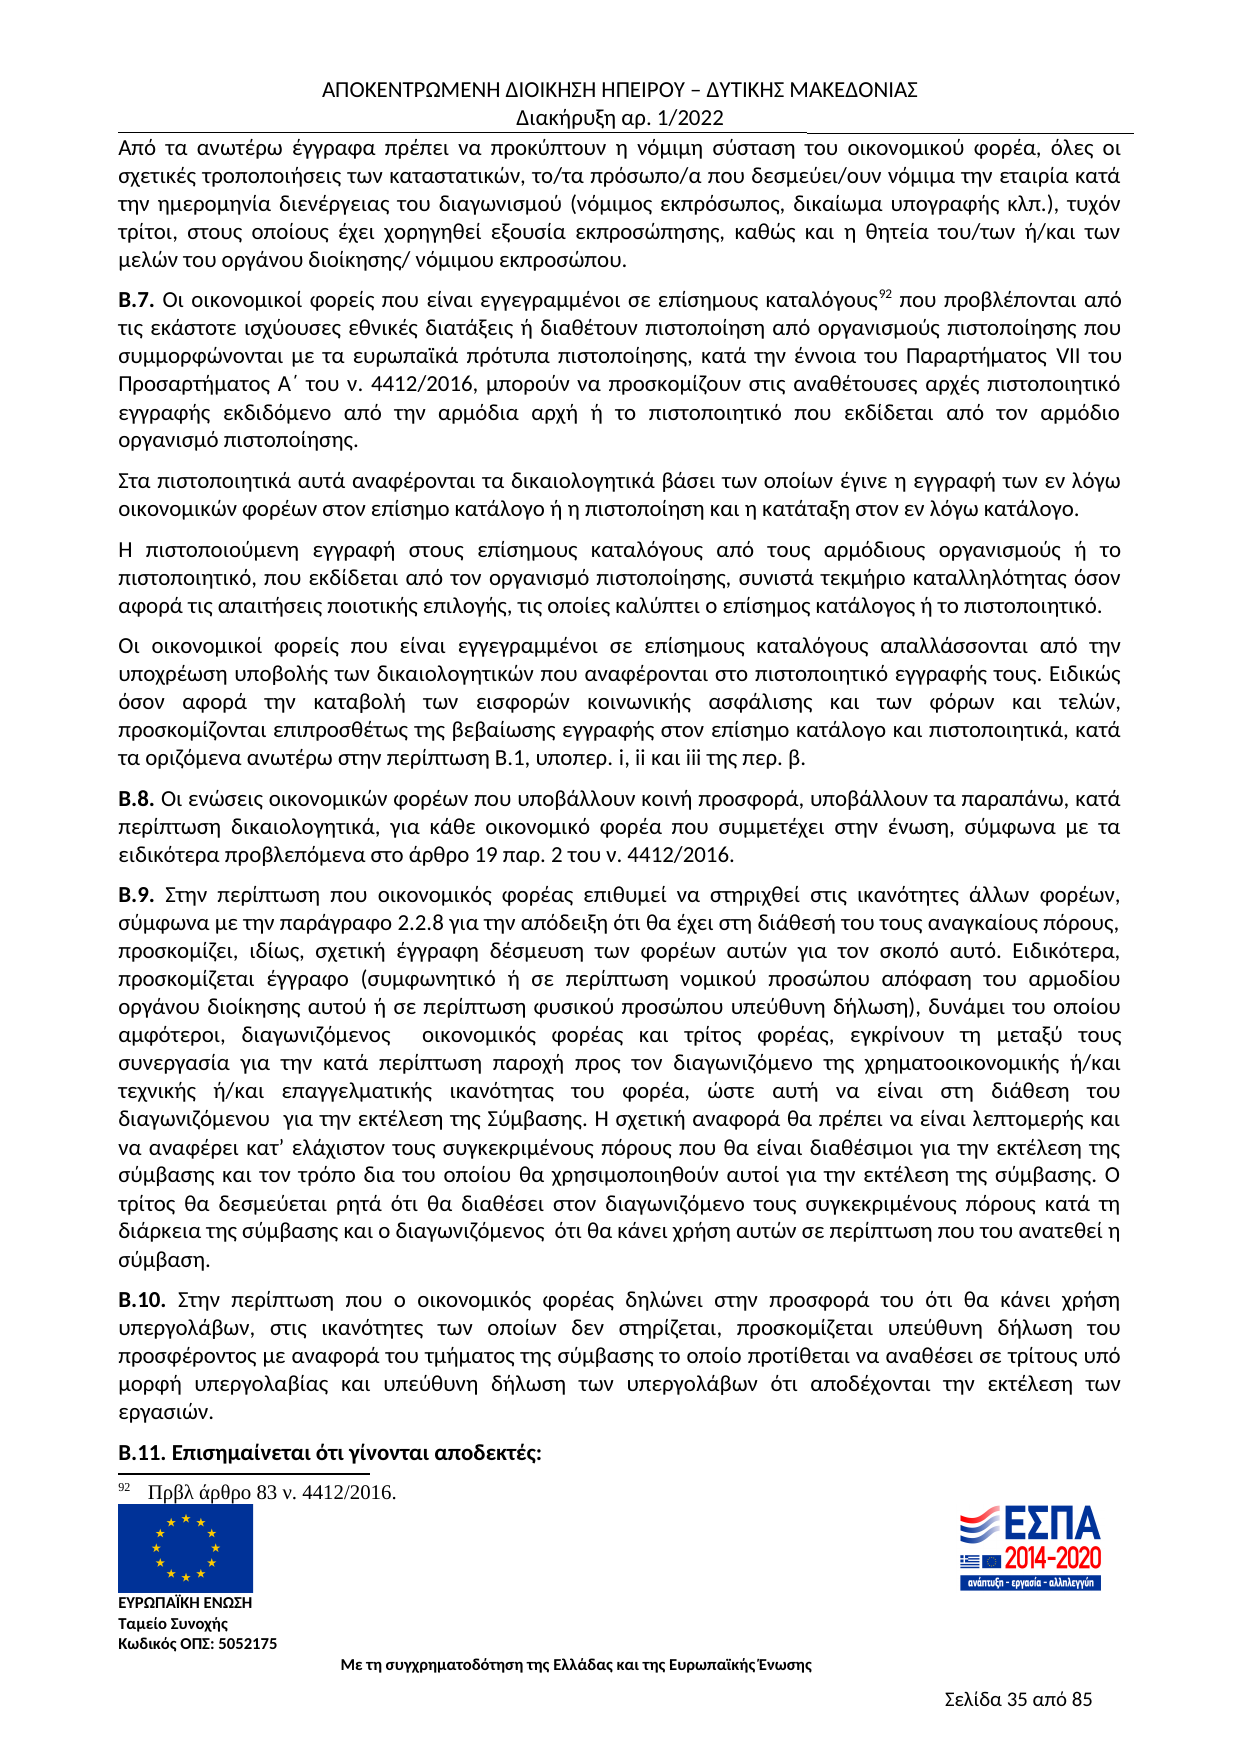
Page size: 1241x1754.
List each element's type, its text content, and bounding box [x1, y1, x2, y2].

text Από τα ανωτέρω έγγραφα πρέπει να προκύπτουν η νόμιμη σύσταση του οικονομικού φορέα, όλες οι σχετικές τροποποιήσεις των καταστατικών, το/τα πρόσωπο/α που δεσμεύει/ουν νόμιμα την εταιρία κατά την ημερομηνία διενέργειας του διαγωνισμού (νόμιμος εκπρόσωπος, δικαίωμα υπογραφής κλπ.), τυχόν τρίτοι, στους οποίους έχει χορηγηθεί εξουσία εκπροσώπησης, καθώς και η θητεία του/των ή/και των μελών του οργάνου διοίκησης/ νόμιμου εκπροσώπου. [118, 133, 1122, 273]
text Β.10. Στην περίπτωση που ο οικονομικός φορέας δηλώνει στην προσφορά του ότι θα κάνει χρήση υπεργολάβων, στις ικανότητες των οποίων δεν στηρίζεται, προσκομίζεται υπεύθυνη δήλωση του προσφέροντος με αναφορά του τμήματος της σύμβασης το οποίο προτίθεται να αναθέσει σε τρίτους υπό μορφή υπεργολαβίας και υπεύθυνη δήλωση των υπεργολάβων ότι αποδέχονται την εκτέλεση των εργασιών. [118, 1285, 1122, 1425]
picture [118, 1504, 254, 1593]
text Β.11. Επισημαίνεται ότι γίνονται αποδεκτές: [118, 1438, 1122, 1466]
text Οι οικονομικοί φορείς που είναι εγγεγραμμένοι σε επίσημους καταλόγους απαλλάσσονται από την υποχρέωση υποβολής των δικαιολογητικών που αναφέρονται στο πιστοποιητικό εγγραφής τους. Ειδικώς όσον αφορά την καταβολή των εισφορών κοινωνικής ασφάλισης και των φόρων και τελών, προσκομίζονται επιπροσθέτως της βεβαίωσης εγγραφής στον επίσημο κατάλογο και πιστοποιητικά, κατά τα οριζόμενα ανωτέρω στην περίπτωση Β.1, υποπερ. i, ii και iii της περ. β. [118, 631, 1122, 771]
text Β.8. Οι ενώσεις οικονομικών φορέων που υποβάλλουν κοινή προσφορά, υποβάλλουν τα παραπάνω, κατά περίπτωση δικαιολογητικά, για κάθε οικονομικό φορέα που συμμετέχει στην ένωση, σύμφωνα με τα ειδικότερα προβλεπόμενα στο άρθρο 19 παρ. 2 του ν. 4412/2016. [118, 784, 1122, 868]
text Β.7. Οι οικονομικοί φορείς που είναι εγγεγραμμένοι σε επίσημους καταλόγους που προβλέπονται από τις εκάστοτε ισχύουσες εθνικές διατάξεις ή διαθέτουν πιστοποίηση από οργανισμούς πιστοποίησης που συμμορφώνονται με τα ευρωπαϊκά πρότυπα πιστοποίησης, κατά την έννοια του Παραρτήματος VII του Προσαρτήματος Α΄ του ν. 4412/2016, μπορούν να προσκομίζουν στις αναθέτουσες αρχές πιστοποιητικό εγγραφής εκδιδόμενο από την αρμόδια αρχή ή το πιστοποιητικό που εκδίδεται από τον αρμόδιο οργανισμό πιστοποίησης. [118, 286, 1122, 454]
text Β.9. Στην περίπτωση που οικονομικός φορέας επιθυμεί να στηριχθεί στις ικανότητες άλλων φορέων, σύμφωνα με την παράγραφο 2.2.8 για την απόδειξη ότι θα έχει στη διάθεσή του τους αναγκαίους πόρους, προσκομίζει, ιδίως, σχετική έγγραφη δέσμευση των φορέων αυτών για τον σκοπό αυτό. Ειδικότερα, προσκομίζεται έγγραφο (συμφωνητικό ή σε περίπτωση νομικού προσώπου απόφαση του αρμοδίου οργάνου διοίκησης αυτού ή σε περίπτωση φυσικού προσώπου υπεύθυνη δήλωση), δυνάμει του οποίου αμφότεροι, διαγωνιζόμενος οικονομικός φορέας και τρίτος φορέας, εγκρίνουν τη μεταξύ τους συνεργασία για την κατά περίπτωση παροχή προς τον διαγωνιζόμενο της χρηματοοικονομικής ή/και τεχνικής ή/και επαγγελματικής ικανότητας του φορέα, ώστε αυτή να είναι στη διάθεση του διαγωνιζόμενου για την εκτέλεση της Σύμβασης. Η σχετική αναφορά θα πρέπει να είναι λεπτομερής και να αναφέρει κατ’ ελάχιστον τους συγκεκριμένους πόρους που θα είναι διαθέσιμοι για την εκτέλεση της σύμβασης και τον τρόπο δια του οποίου θα χρησιμοποιηθούν αυτοί για την εκτέλεση της σύμβασης. Ο τρίτος θα δεσμεύεται ρητά ότι θα διαθέσει στον διαγωνιζόμενο τους συγκεκριμένους πόρους κατά τη διάρκεια της σύμβασης και ο διαγωνιζόμενος ότι θα κάνει χρήση αυτών σε περίπτωση που του ανατεθεί η σύμβαση. [118, 880, 1122, 1273]
text Η πιστοποιούμενη εγγραφή στους επίσημους καταλόγους από τους αρμόδιους οργανισμούς ή το πιστοποιητικό, που εκδίδεται από τον οργανισμό πιστοποίησης, συνιστά τεκμήριο καταλληλότητας όσον αφορά τις απαιτήσεις ποιοτικής επιλογής, τις οποίες καλύπτει ο επίσημος κατάλογος ή το πιστοποιητικό. [118, 535, 1122, 619]
text Στα πιστοποιητικά αυτά αναφέρονται τα δικαιολογητικά βάσει των οποίων έγινε η εγγραφή των εν λόγω οικονομικών φορέων στον επίσημο κατάλογο ή η πιστοποίηση και η κατάταξη στον εν λόγω κατάλογο. [118, 466, 1122, 522]
picture [956, 1504, 1105, 1593]
